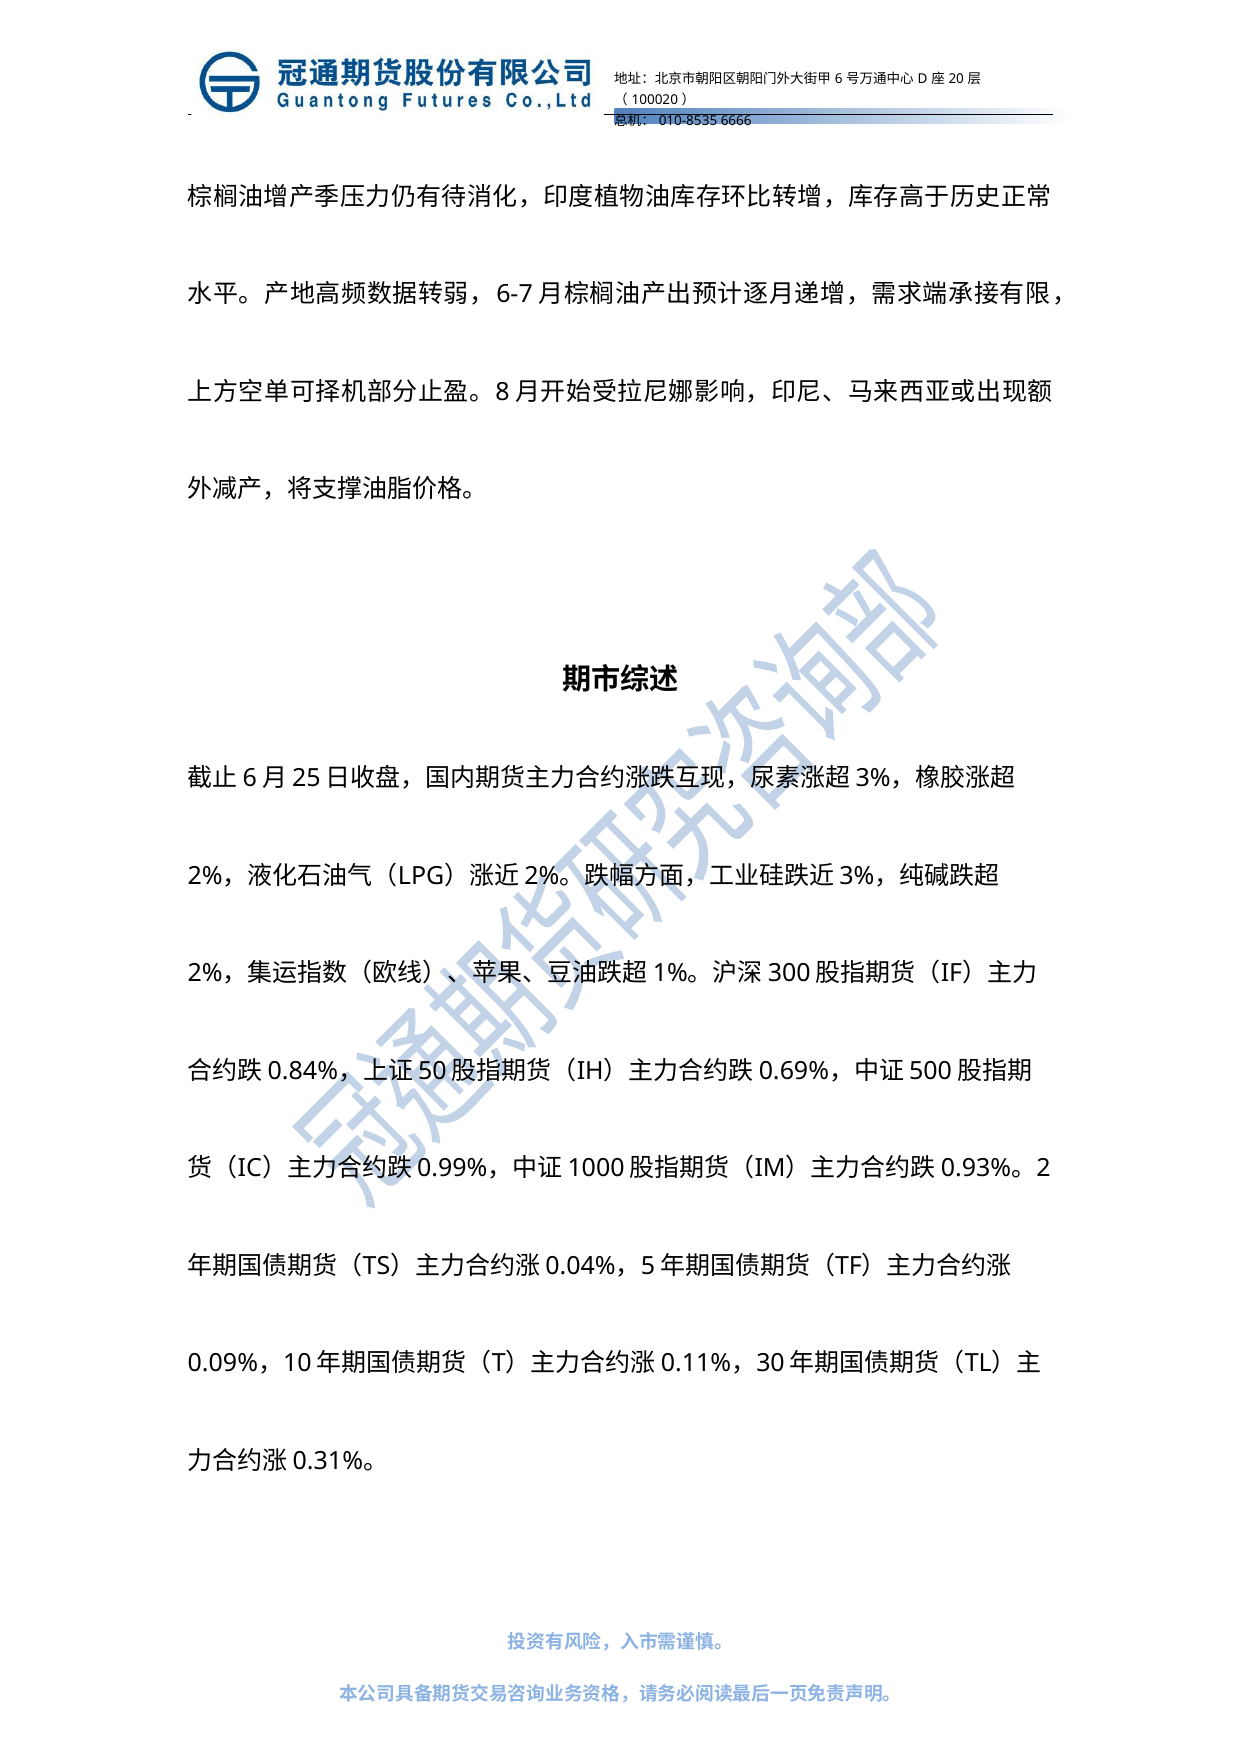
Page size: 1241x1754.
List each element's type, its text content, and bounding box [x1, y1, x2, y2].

text 棕榈油增产季压力仍有待消化，印度植物油库存环比转增，库存高于历史正常水平。产地高频数据转弱，6-7月棕榈油产出预计逐月递增，需求端承接有限，上方空单可择机部分止盈。8月开始受拉尼娜影响，印尼、马来西亚或出现额外减产，将支撑油脂价格。 [187, 162, 1053, 519]
text 截止6月25日收盘，国内期货主力合约涨跌互现，尿素涨超3%，橡胶涨超2%，液化石油气（LPG）涨近2%。跌幅方面，工业硅跌近3%，纯碱跌超2%，集运指数（欧线）、苹果、豆油跌超1%。沪深300股指期货（IF）主力合约跌0.84%，上证50股指期货（IH）主力合约跌0.69%，中证500股指期货（IC）主力合约跌0.99%，中证1000股指期货（IM）主力合约跌0.93%。2年期国债期货（TS）主力合约涨0.04%，5年期国债期货（TF）主力合约涨0.09%，10年期国债期货（T）主力合约涨0.11%，30年期国债期货（TL）主力合约涨0.31%。 [187, 743, 1053, 1491]
text 期市综述 [187, 644, 1053, 709]
picture [191, 44, 604, 121]
